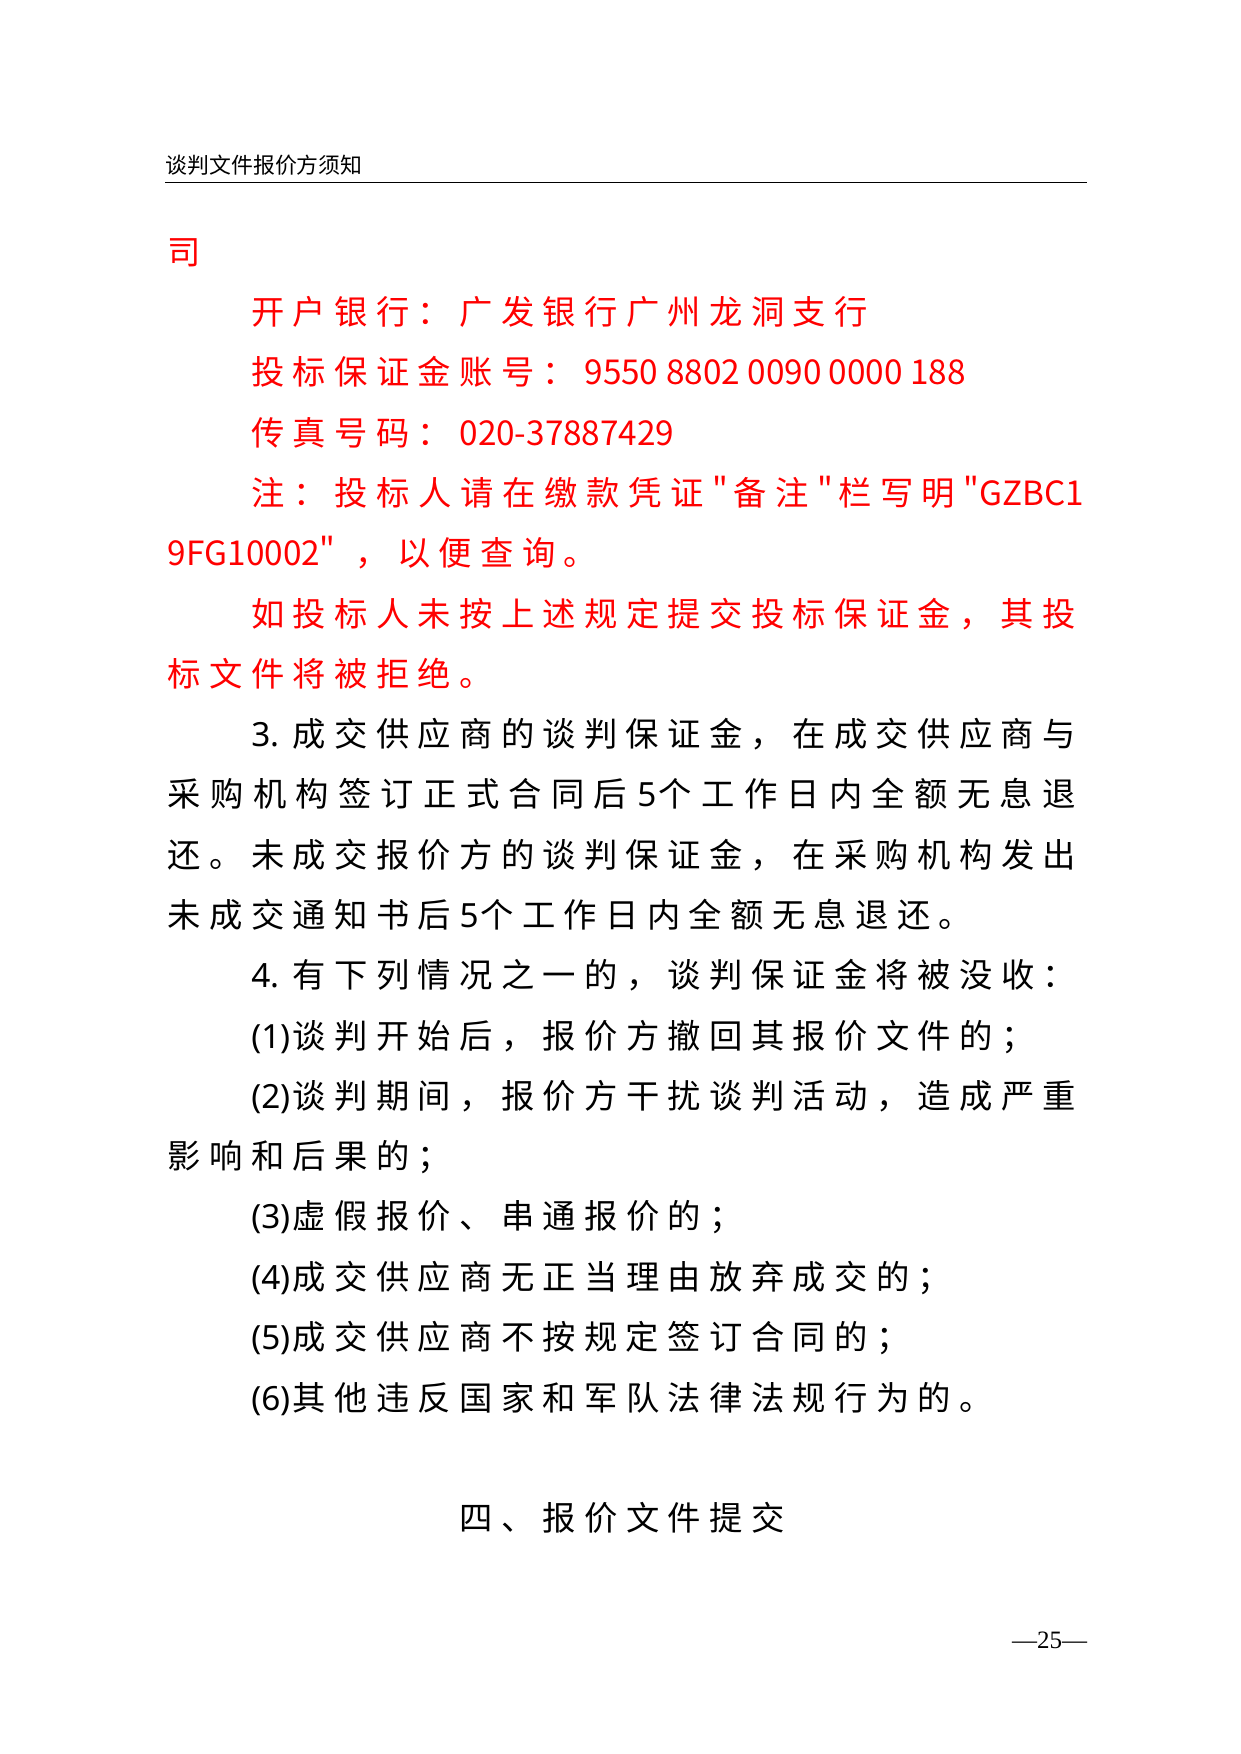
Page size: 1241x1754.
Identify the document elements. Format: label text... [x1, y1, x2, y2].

text (4)成交供应商无正当理由放弃成交的； [168, 1245, 1084, 1305]
text 投标保证金账号：9550 8802 0090 0000 188 [168, 340, 1084, 400]
text 4.有下列情况之一的，谈判保证金将被没收： [168, 943, 1084, 1003]
text 开户银行：广发银行广州龙洞支行 [168, 280, 1084, 340]
text (2)谈判期间，报价方干扰谈判活动，造成严重影响和后果的； [168, 1064, 1084, 1184]
text 注：投标人请在缴款凭证"备注"栏写明"GZBC19FG10002"，以便查询。 [168, 461, 1084, 581]
text 传真号码：020-37887429 [168, 400, 1084, 461]
text 四、报价文件提交 [168, 1486, 1084, 1546]
text (1)谈判开始后，报价方撤回其报价文件的； [168, 1003, 1084, 1064]
text 如投标人未按上述规定提交投标保证金，其投标文件将被拒绝。 [168, 581, 1084, 702]
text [168, 219, 1084, 280]
text (6)其他违反国家和军队法律法规行为的。 [168, 1365, 1084, 1426]
text (5)成交供应商不按规定签订合同的； [168, 1305, 1084, 1365]
text 3.成交供应商的谈判保证金，在成交供应商与采购机构签订正式合同后5个工作日内全额无息退还。未成交报价方的谈判保证金，在采购机构发出未成交通知书后5个工作日内全额无息退还。 [168, 702, 1084, 943]
text (3)虚假报价、串通报价的； [168, 1184, 1084, 1245]
